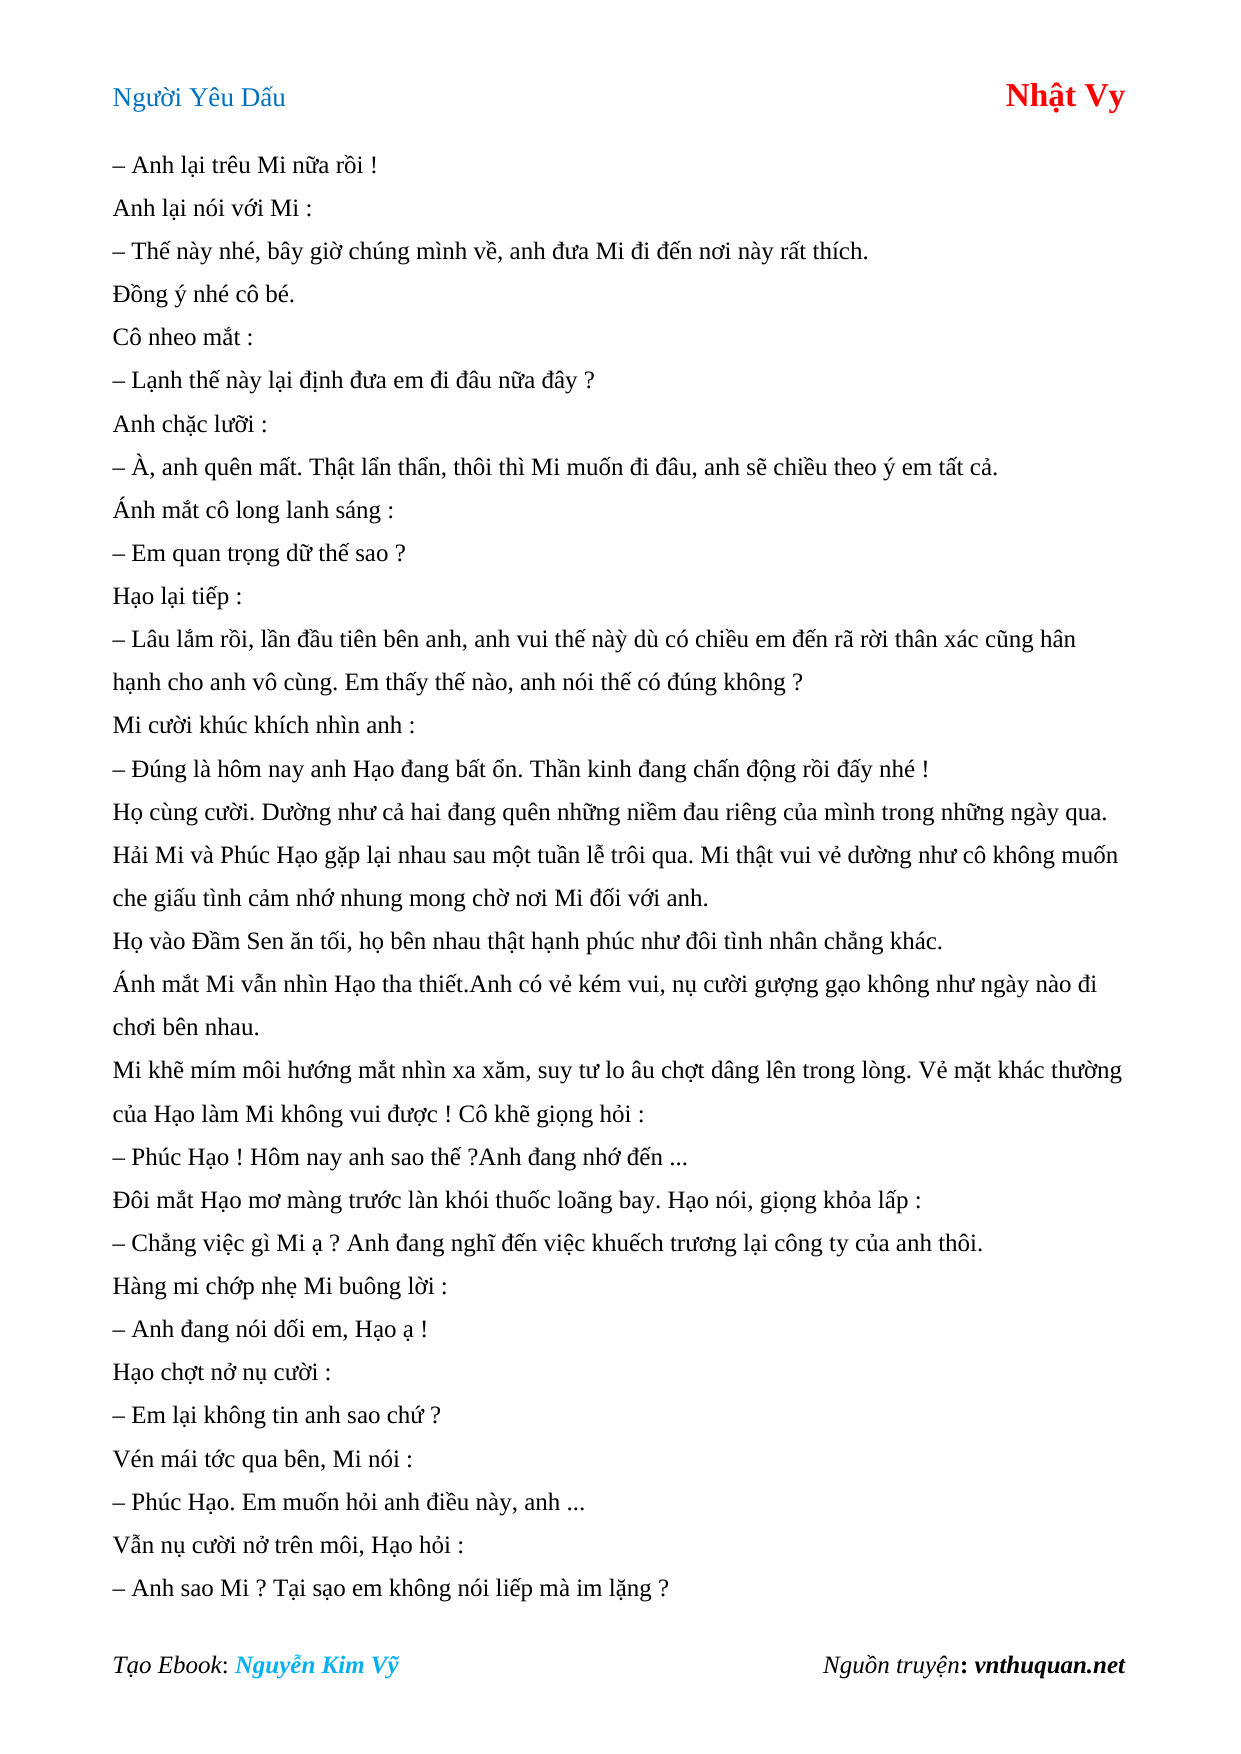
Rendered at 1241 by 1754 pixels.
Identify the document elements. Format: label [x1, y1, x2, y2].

text [112, 150, 1128, 1602]
